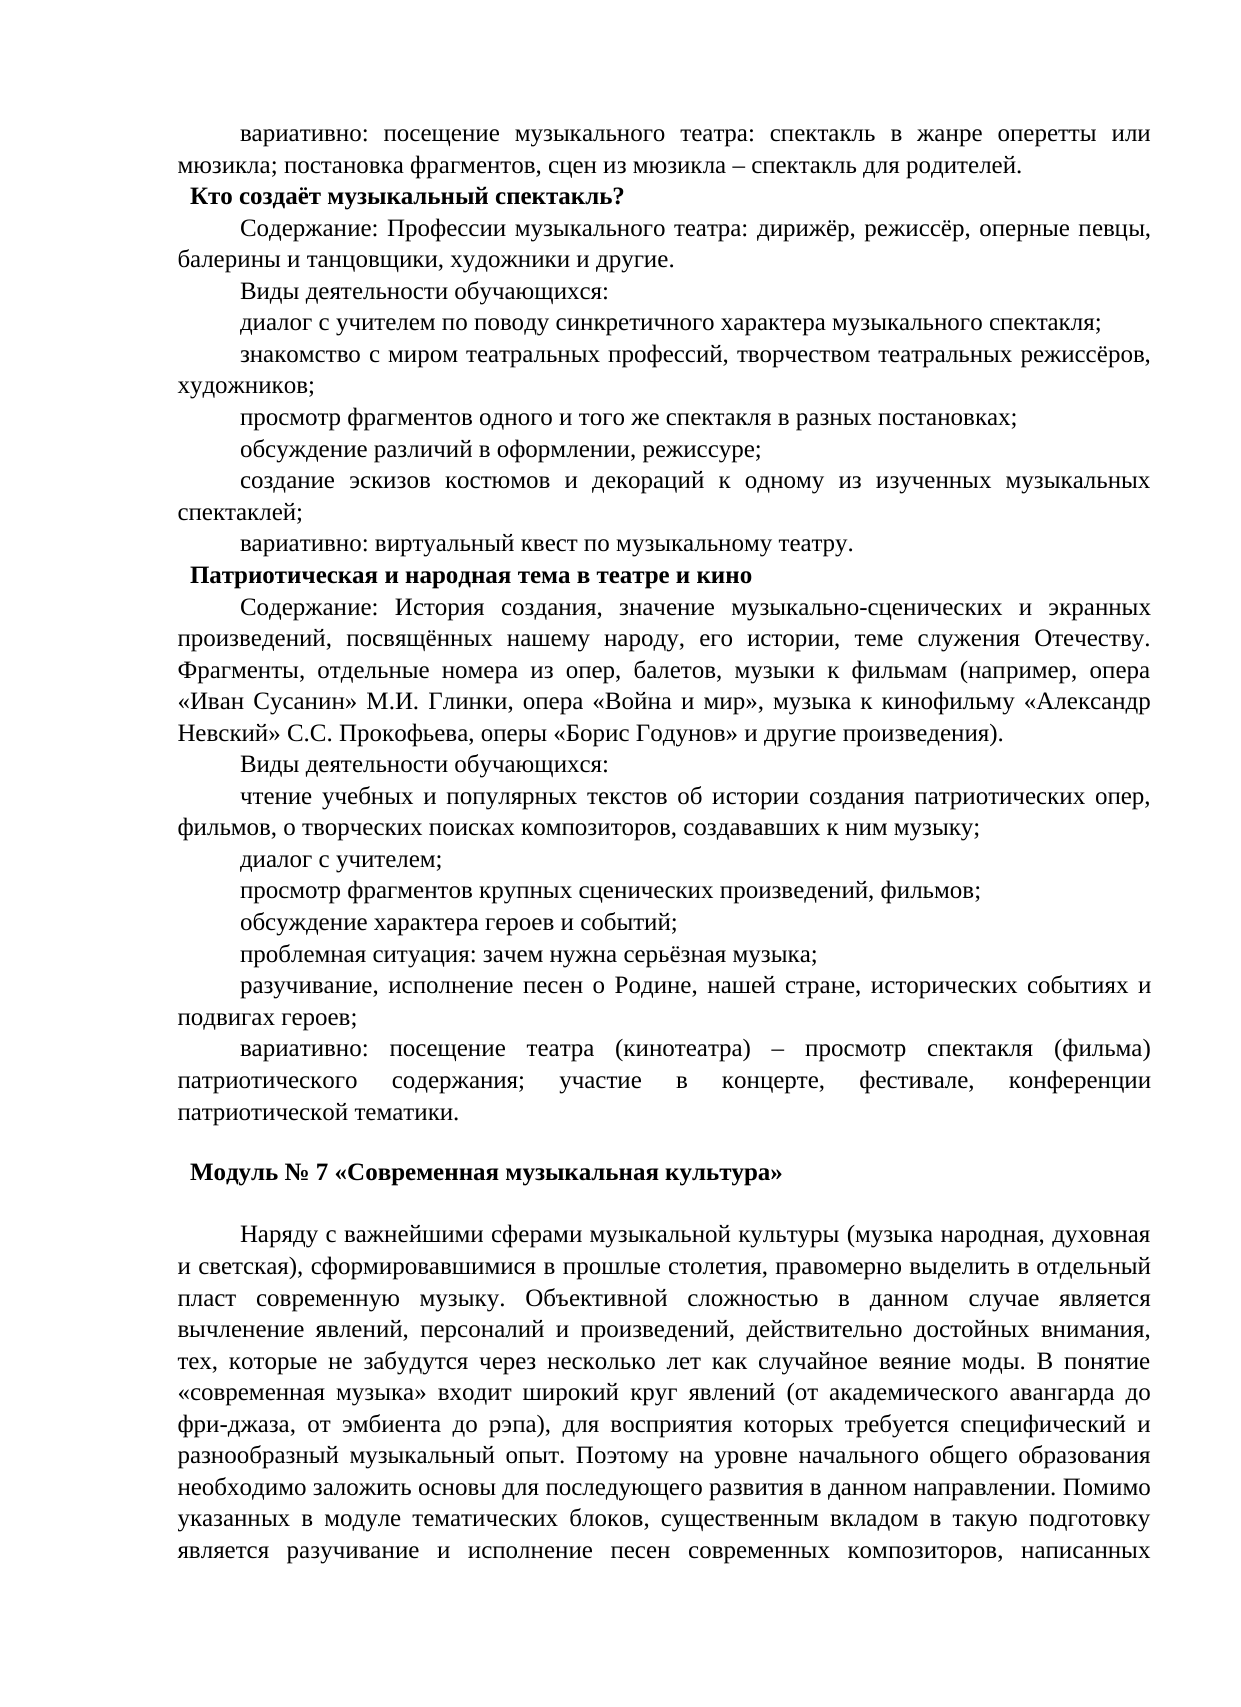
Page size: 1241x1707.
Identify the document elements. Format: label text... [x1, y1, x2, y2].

text чтение учебных и популярных текстов об истории создания патриотических опер, фильмов, о творческих поисках композиторов, создававших к ним музыку; [177, 781, 1152, 841]
text создание эскизов костюмов и декораций к одному из изученных музыкальных спектаклей; [177, 465, 1152, 526]
text Кто создаёт музыкальный спектакль? [190, 181, 1152, 210]
text Содержание: Профессии музыкального театра: дирижёр, режиссёр, оперные певцы, балерины и танцовщики, художники и другие. [177, 213, 1152, 273]
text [177, 1219, 1152, 1564]
text вариативно: посещение музыкального театра: спектакль в жанре оперетты или мюзикла; постановка фрагментов, сцен из мюзикла – спектакль для родителей. [177, 118, 1152, 178]
text Патриотическая и народная тема в театре и кино [190, 560, 1152, 589]
text обсуждение различий в оформлении, режиссуре; [177, 434, 1152, 462]
text обсуждение характера героев и событий; [177, 907, 1152, 936]
text вариативно: виртуальный квест по музыкальному театру. [177, 528, 1152, 557]
text диалог с учителем по поводу синкретичного характера музыкального спектакля; [177, 307, 1152, 336]
text Виды деятельности обучающихся: [177, 276, 1152, 305]
text просмотр фрагментов одного и того же спектакля в разных постановках; [177, 402, 1152, 431]
text Содержание: История создания, значение музыкально-сценических и экранных произведений, посвящённых нашему народу, его истории, теме служения Отечеству. Фрагменты, отдельные номера из опер, балетов, музыки к фильмам (например, опера «Иван Сусанин» М.И. Глинки, опера «Война и мир», музыка к кинофильму «Александр Невский» С.С. Прокофьева, оперы «Борис Годунов» и другие произведения). [177, 592, 1152, 747]
text знакомство с миром театральных профессий, творчеством театральных режиссёров, художников; [177, 339, 1152, 399]
text диалог с учителем; [177, 844, 1152, 873]
text проблемная ситуация: зачем нужна серьёзная музыка; [177, 939, 1152, 967]
text Модуль № 7 «Современная музыкальная культура» [190, 1157, 1152, 1186]
text разучивание, исполнение песен о Родине, нашей стране, исторических событиях и подвигах героев; [177, 970, 1152, 1031]
text просмотр фрагментов крупных сценических произведений, фильмов; [177, 876, 1152, 904]
text вариативно: посещение театра (кинотеатра) – просмотр спектакля (фильма) патриотического содержания; участие в концерте, фестивале, конференции патриотической тематики. [177, 1033, 1152, 1125]
text Виды деятельности обучающихся: [177, 749, 1152, 778]
